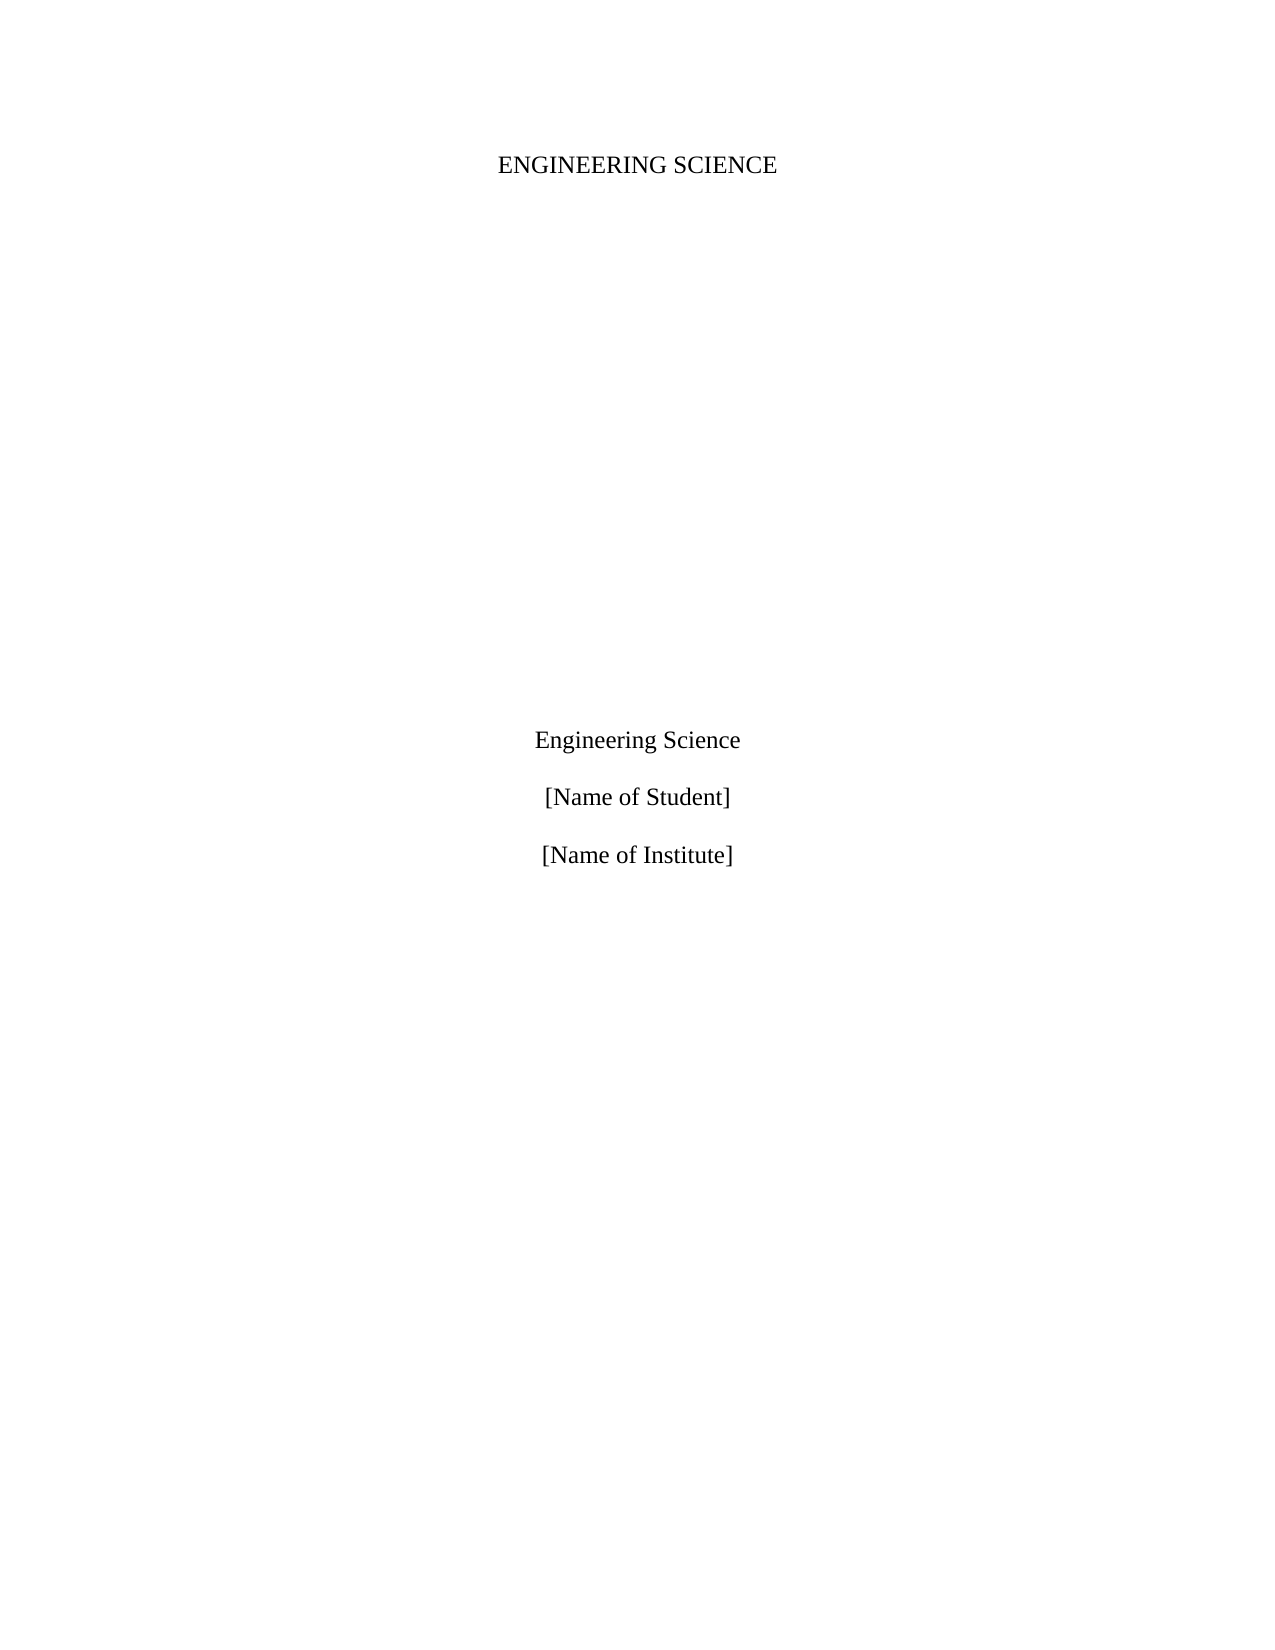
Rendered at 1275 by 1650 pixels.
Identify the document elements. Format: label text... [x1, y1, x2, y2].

text ENGINEERING SCIENCE [150, 150, 1125, 179]
text [Name of Student] [150, 782, 1125, 811]
text Engineering Science [150, 725, 1125, 754]
text [Name of Institute] [150, 840, 1125, 869]
